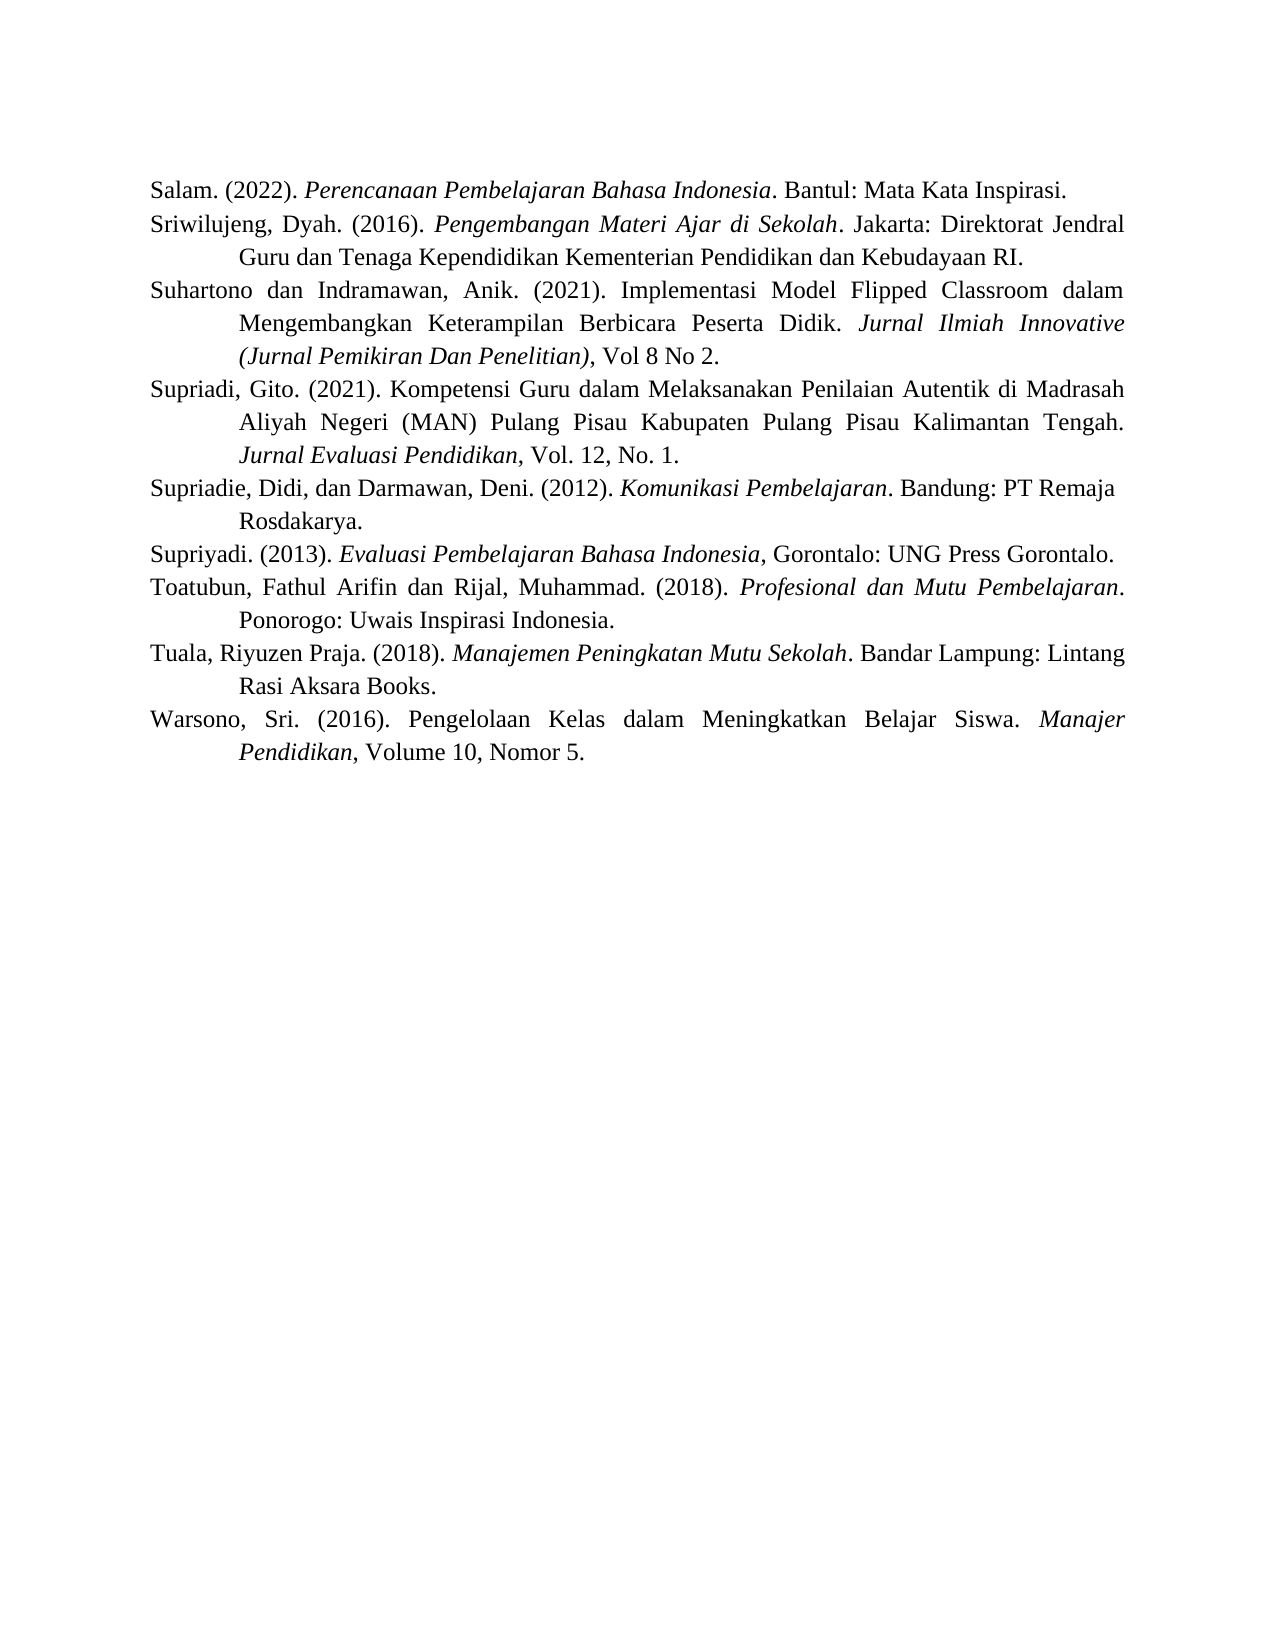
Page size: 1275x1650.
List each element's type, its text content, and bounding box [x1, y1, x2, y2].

text Supriyadi. (2013). Evaluasi Pembelajaran Bahasa Indonesia, Gorontalo: UNG Press Gorontalo. [150, 539, 1125, 568]
text Salam. (2022). Perencanaan Pembelajaran Bahasa Indonesia. Bantul: Mata Kata Inspirasi. [150, 176, 1125, 204]
text Suhartono dan Indramawan, Anik. (2021). Implementasi Model Flipped Classroom dalam Mengembangkan Keterampilan Berbicara Peserta Didik. Jurnal Ilmiah Innovative (Jurnal Pemikiran Dan Penelitian), Vol 8 No 2. [150, 275, 1125, 369]
list Supriadi, Gito. (2021). Kompetensi Guru dalam Melaksanakan Penilaian Autentik di Madrasah Aliyah Negeri (MAN) Pulang Pisau Kabupaten Pulang Pisau Kalimantan Tengah. Jurnal Evaluasi Pendidikan, Vol. 12, No. 1. [150, 374, 1125, 468]
list Toatubun, Fathul Arifin dan Rijal, Muhammad. (2018). Profesional dan Mutu Pembelajaran. Ponorogo: Uwais Inspirasi Indonesia. [150, 572, 1125, 634]
text Sriwilujeng, Dyah. (2016). Pengembangan Materi Ajar di Sekolah. Jakarta: Direktorat Jendral Guru dan Tenaga Kependidikan Kementerian Pendidikan dan Kebudayaan RI. [150, 209, 1125, 270]
list Warsono, Sri. (2016). Pengelolaan Kelas dalam Meningkatkan Belajar Siswa. Manajer Pendidikan, Volume 10, Nomor 5. [150, 704, 1125, 766]
text Supriadie, Didi, dan Darmawan, Deni. (2012). Komunikasi Pembelajaran. Bandung: PT Remaja Rosdakarya. [150, 473, 1125, 534]
list Tuala, Riyuzen Praja. (2018). Manajemen Peningkatan Mutu Sekolah. Bandar Lampung: Lintang Rasi Aksara Books. [150, 638, 1125, 700]
